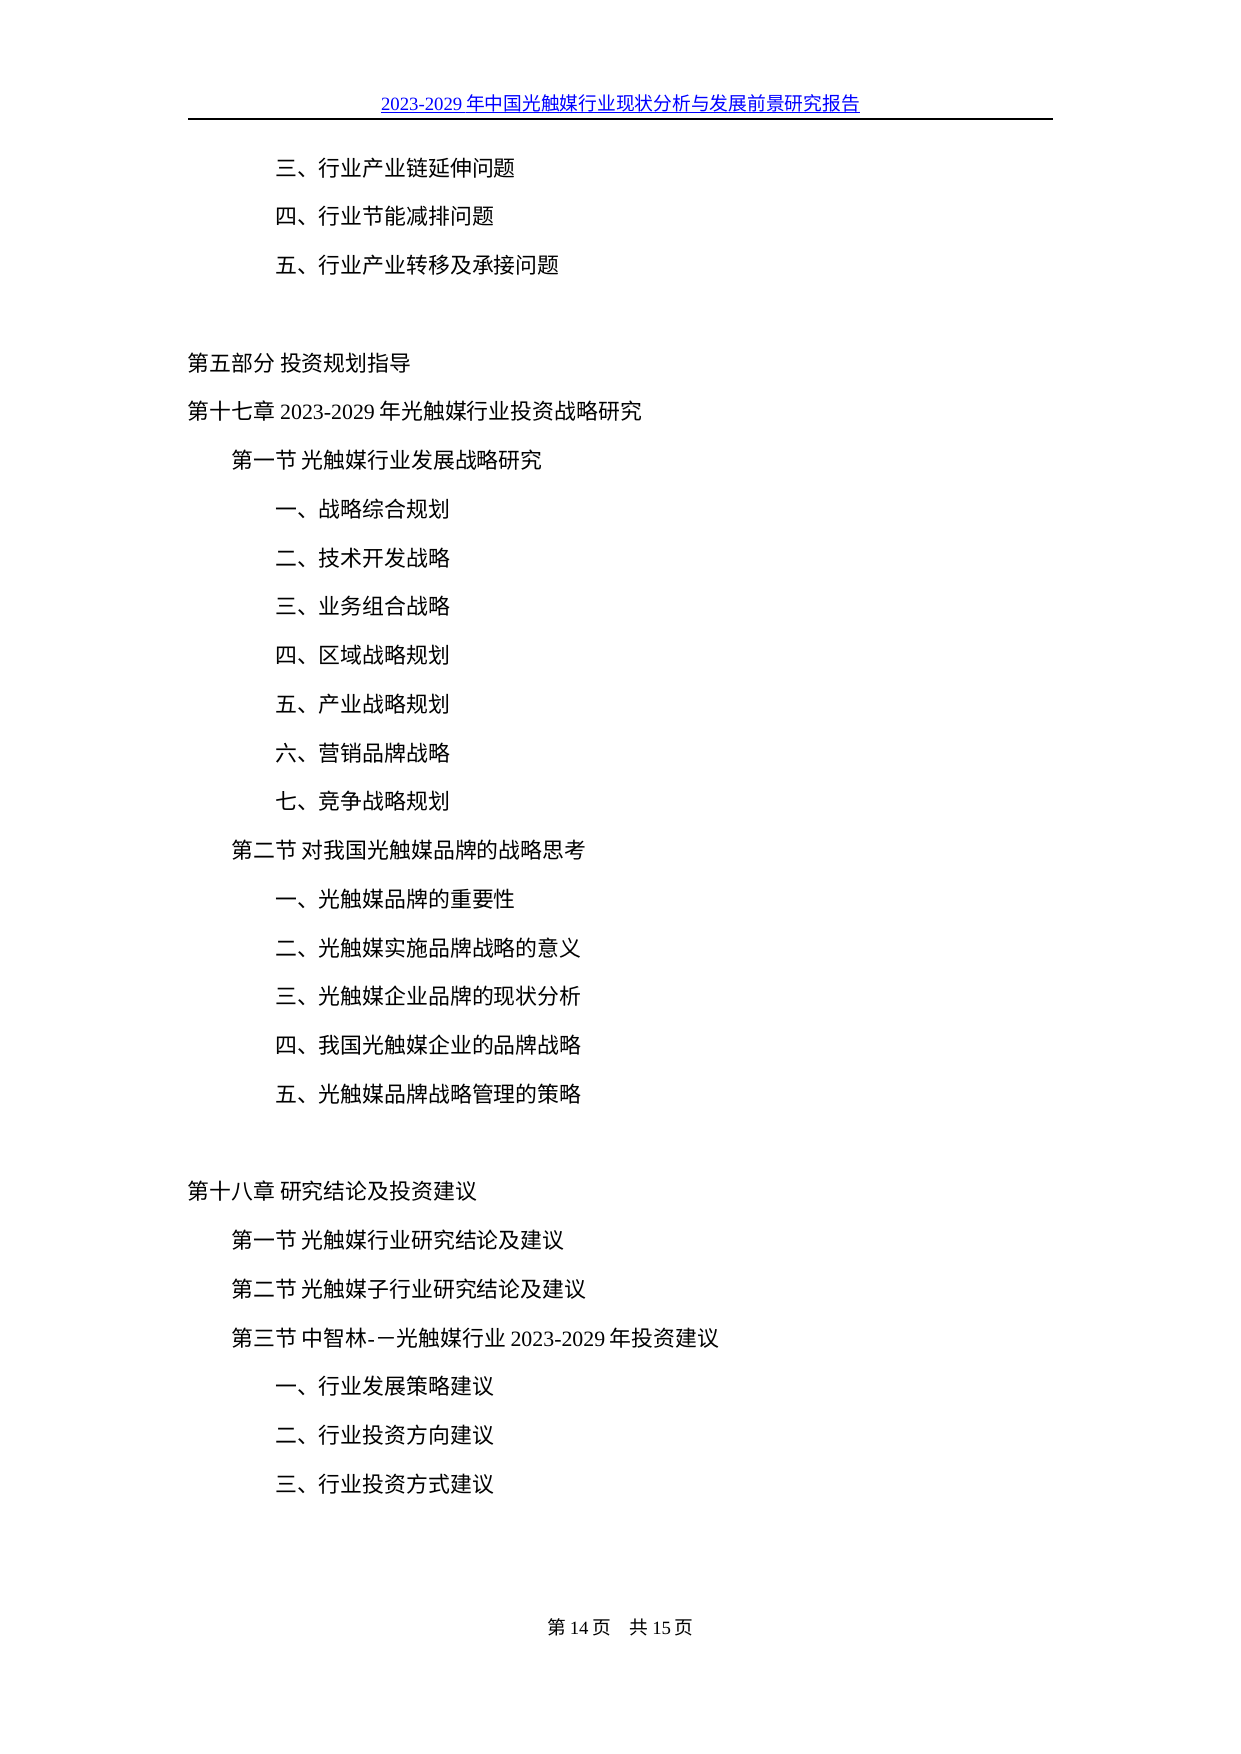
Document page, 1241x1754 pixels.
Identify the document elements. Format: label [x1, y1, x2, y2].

text [187, 150, 1053, 1499]
